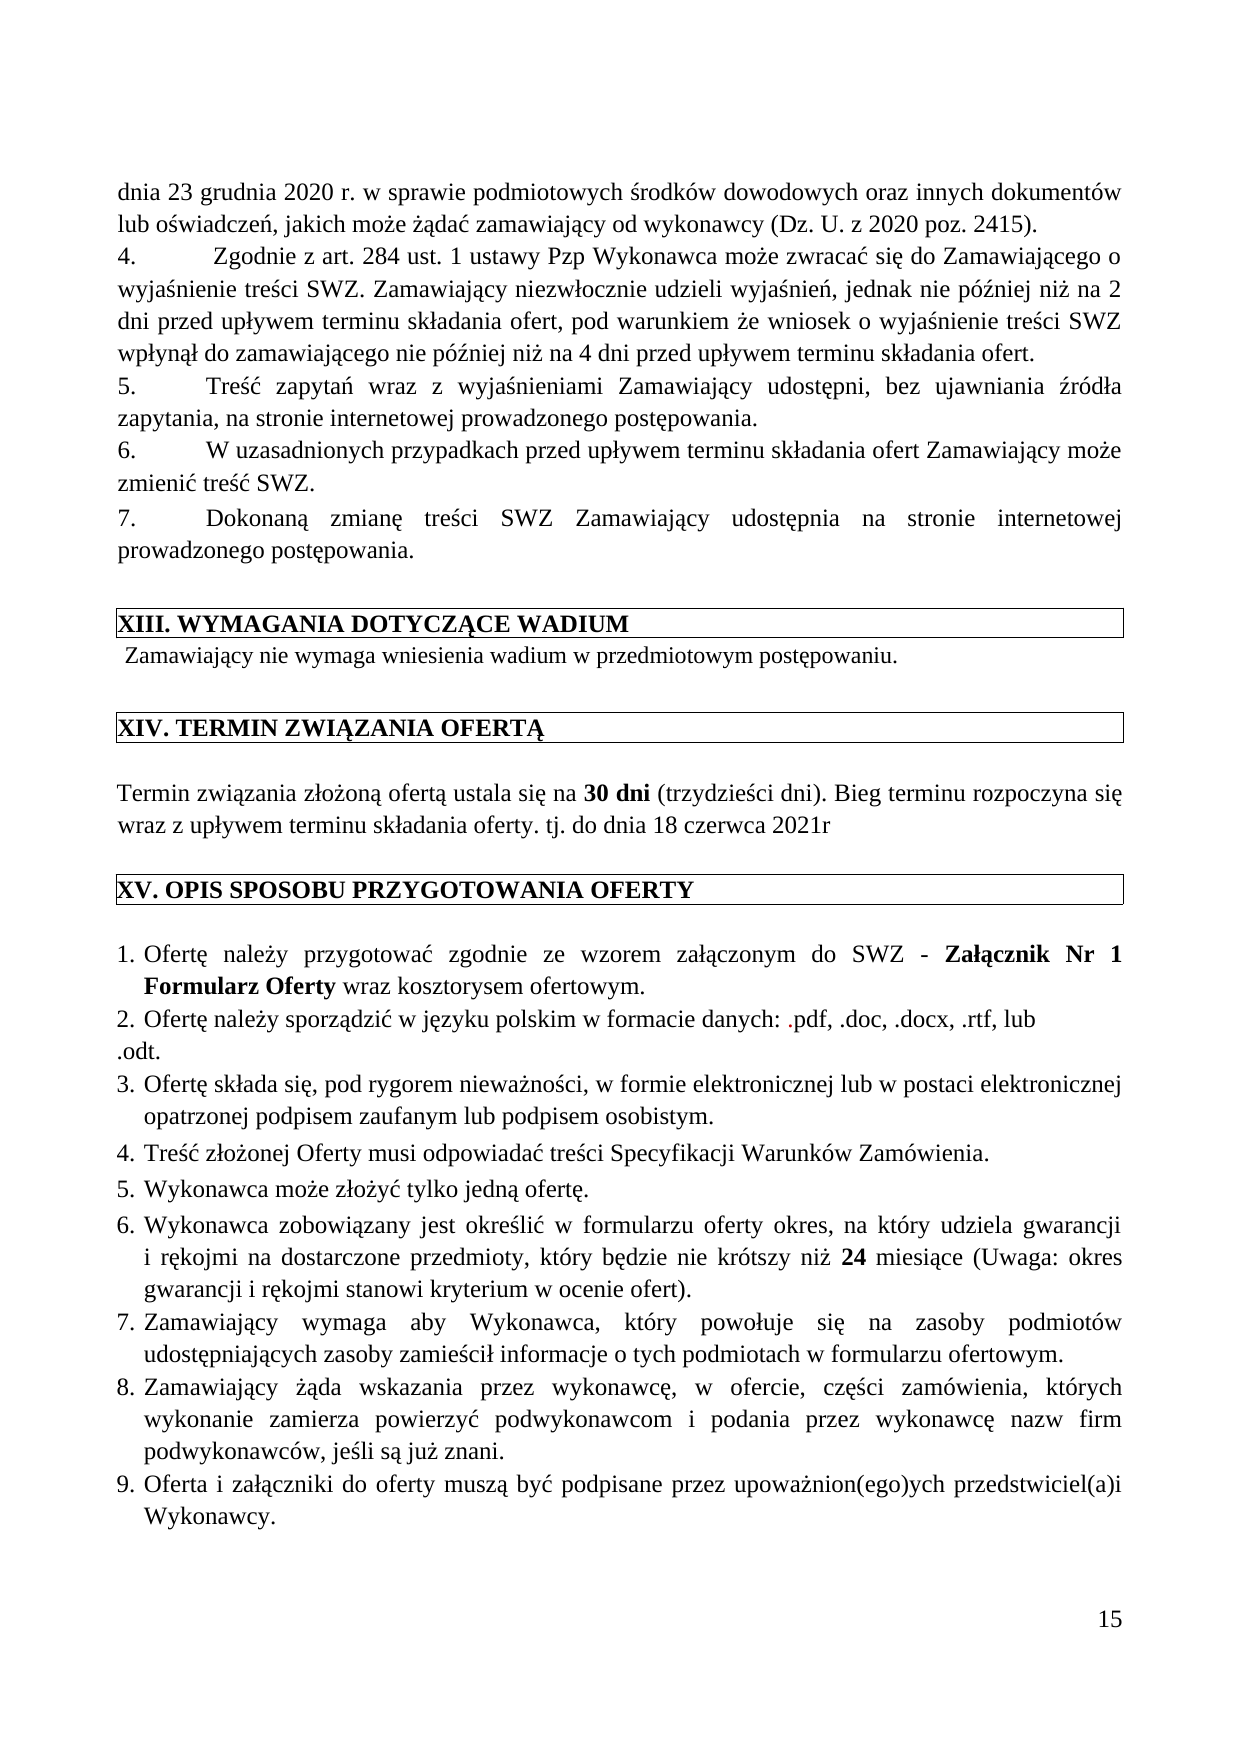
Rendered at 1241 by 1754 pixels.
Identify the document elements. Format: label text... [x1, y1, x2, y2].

subtitle XIV. TERMIN ZWIĄZANIA OFERTĄ [117, 713, 1123, 742]
list Wykonawca zobowiązany jest określić w formularzu oferty okres, na który udziela gwarancji i rękojmi na dostarczone przedmioty, który będzie nie krótszy niż 24 miesiące (Uwaga: okres gwarancji i rękojmi stanowi kryterium w ocenie ofert). [116, 1210, 1123, 1303]
list W uzasadnionych przypadkach przed upływem terminu składania ofert Zamawiający może zmienić treść SWZ. [117, 436, 1123, 497]
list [117, 177, 1123, 237]
list Ofertę należy przygotować zgodnie ze wzorem załączonym do SWZ - Załącznik Nr 1 Formularz Oferty wraz kosztorysem ofertowym. [116, 939, 1123, 1000]
list Ofertę składa się, pod rygorem nieważności, w formie elektronicznej lub w postaci elektronicznej opatrzonej podpisem zaufanym lub podpisem osobistym. [116, 1069, 1123, 1130]
text Zamawiający nie wymaga wniesienia wadium w przedmiotowym postępowaniu. [118, 641, 1123, 668]
list Wykonawca może złożyć tylko jedną ofertę. [116, 1174, 1123, 1203]
list Zamawiający wymaga aby Wykonawca, który powołuje się na zasoby podmiotów udostępniających zasoby zamieścił informacje o tych podmiotach w formularzu ofertowym. [116, 1307, 1123, 1368]
text XIII. WYMAGANIA DOTYCZĄCE WADIUM [117, 609, 1123, 637]
list Oferta i załączniki do oferty muszą być podpisane przez upoważnion(ego)ych przedstwiciel(a)i Wykonawcy. [116, 1469, 1123, 1530]
list Treść złożonej Oferty musi odpowiadać treści Specyfikacji Warunków Zamówienia. [116, 1138, 1123, 1167]
subtitle XV. OPIS SPOSOBU PRZYGOTOWANIA OFERTY [117, 875, 1123, 904]
list Zgodnie z art. 284 ust. 1 ustawy Pzp Wykonawca może zwracać się do Zamawiającego o wyjaśnienie treści SWZ. Zamawiający niezwłocznie udzieli wyjaśnień, jednak nie później niż na 2 dni przed upływem terminu składania ofert, pod warunkiem że wniosek o wyjaśnienie treści SWZ wpłynął do zamawiającego nie później niż na 4 dni przed upływem terminu składania ofert. [117, 241, 1123, 367]
text Termin związania złożoną ofertą ustala się na 30 dni (trzydzieści dni). Bieg terminu rozpoczyna się wraz z upływem terminu składania oferty. tj. do dnia 18 czerwca 2021r [116, 778, 1123, 839]
list Zamawiający żąda wskazania przez wykonawcę, w ofercie, części zamówienia, których wykonanie zamierza powierzyć podwykonawcom i podania przez wykonawcę nazw firm podwykonawców, jeśli są już znani. [116, 1372, 1123, 1465]
list Ofertę należy sporządzić w języku polskim w formacie danych: .pdf, .doc, .docx, .rtf, lub [116, 1004, 1123, 1032]
text .odt. [116, 1036, 1123, 1065]
list Treść zapytań wraz z wyjaśnieniami Zamawiający udostępni, bez ujawniania źródła zapytania, na stronie internetowej prowadzonego postępowania. [117, 371, 1123, 432]
list Dokonaną zmianę treści SWZ Zamawiający udostępnia na stronie internetowej prowadzonego postępowania. [117, 503, 1123, 564]
